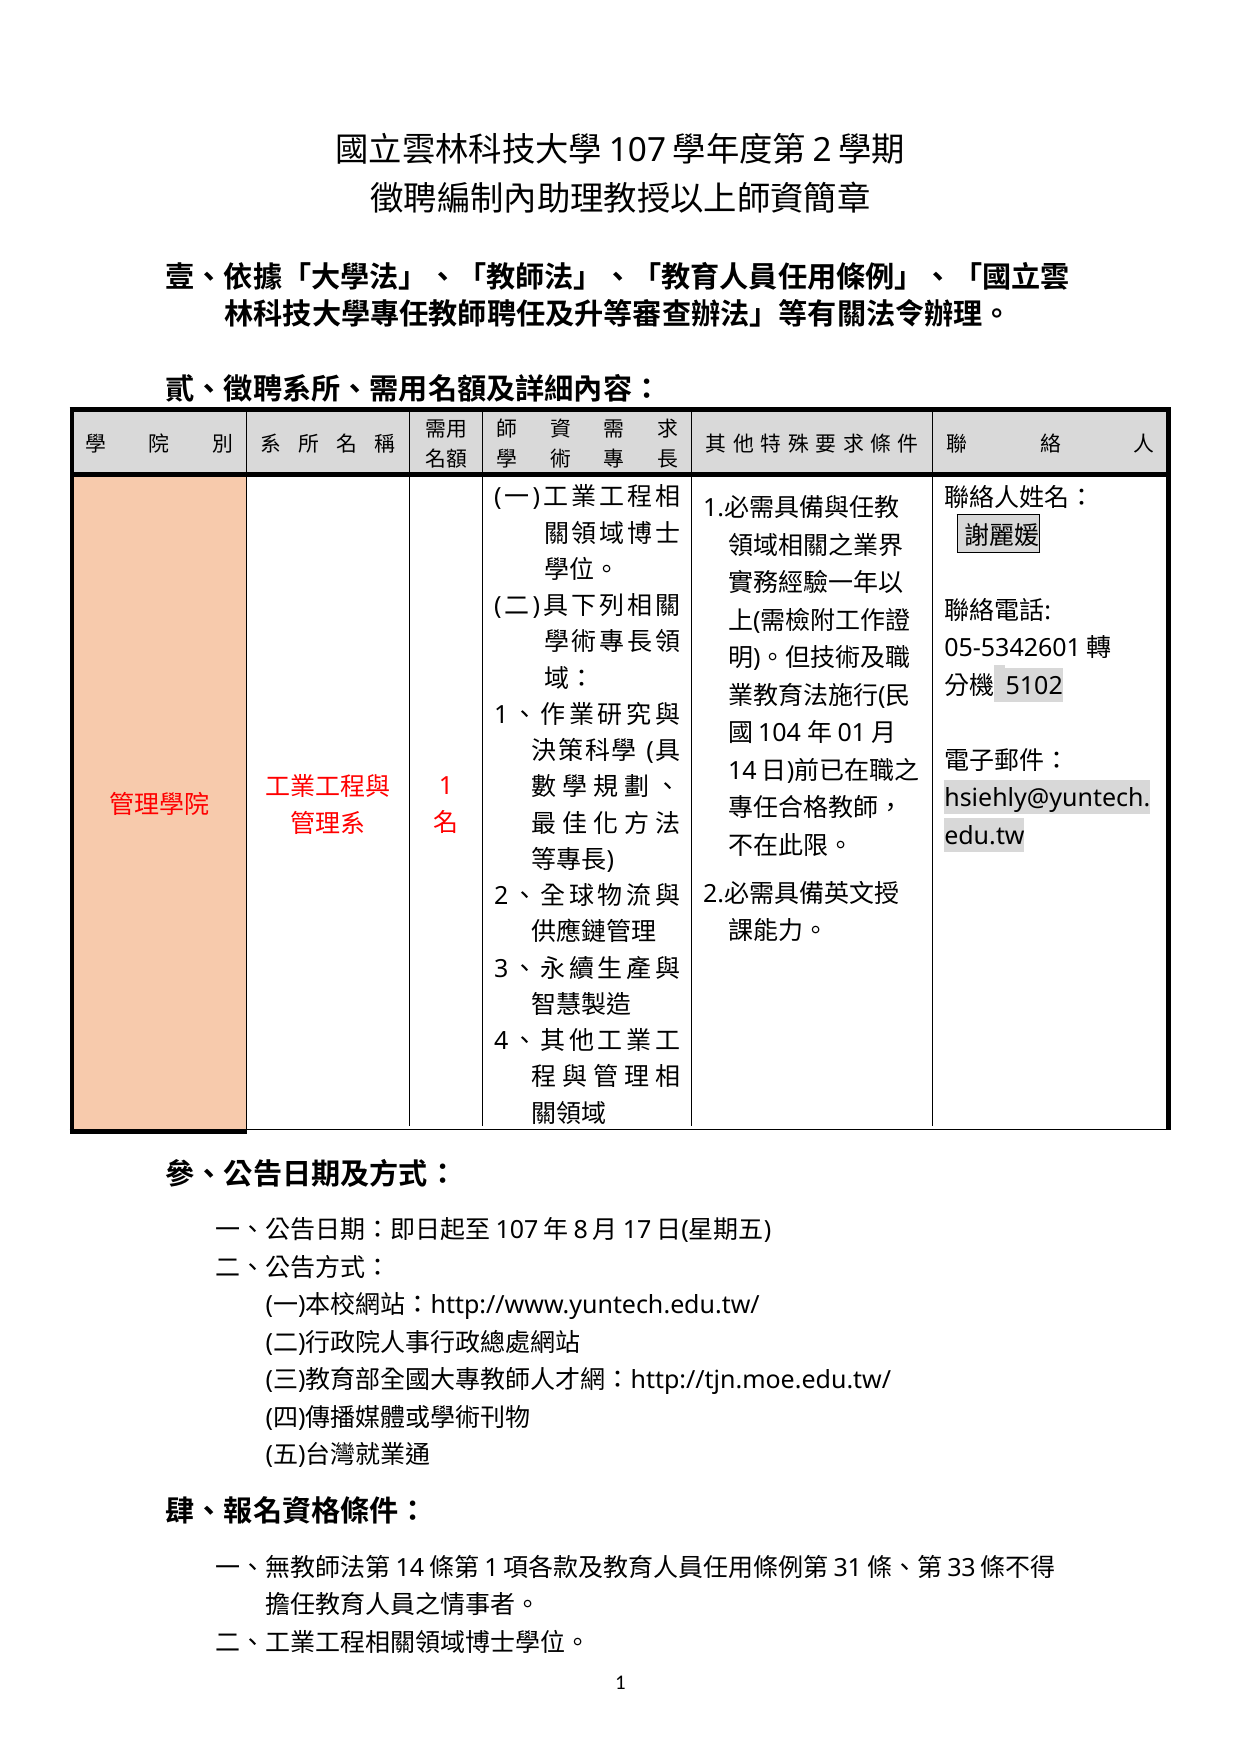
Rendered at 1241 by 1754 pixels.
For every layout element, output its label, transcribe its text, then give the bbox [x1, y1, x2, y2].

table_header 系所名稱 [247, 412, 409, 472]
text (三)教育部全國大專教師人才網：http://tjn.moe.edu.tw/ [265, 1359, 1075, 1397]
text 一、公告日期：即日起至107年8月17日(星期五) [215, 1209, 1075, 1247]
table_header 聯絡人 [933, 412, 1166, 472]
table_cell 聯絡人姓名： 謝麗媛 聯絡電話: 05-5342601轉 分機 5102 電子郵件： hsiehly@yuntech.edu.tw [933, 477, 1166, 1129]
text 二、工業工程相關領域博士學位。 [215, 1622, 1075, 1659]
text (五)台灣就業通 [165, 1434, 1075, 1472]
text 參、公告日期及方式： [165, 1134, 1075, 1209]
text (四)傳播媒體或學術刊物 [265, 1397, 1075, 1434]
table_cell 管理學院 [74, 477, 246, 1129]
text 徵聘編制內助理教授以上師資簡章 [165, 171, 1075, 219]
text 貳、徵聘系所、需用名額及詳細內容： [165, 369, 1075, 407]
table_header 師資需求 學術專長 [483, 412, 691, 472]
text (一)本校網站：http://www.yuntech.edu.tw/ [265, 1284, 1075, 1322]
table_cell 1.必需具備與任教領域相關之業界實務經驗一年以上(需檢附工作證明)。但技術及職業教育法施行(民國104 年01月14日)前已在職之專任合格教師，不在此限。 2.必需具備英文授課能力。 [692, 477, 933, 1129]
table_cell 工業工程與管理系 [247, 477, 409, 1129]
table_cell 1 名 [409, 477, 483, 1129]
text 肆、報名資格條件： [165, 1472, 1075, 1547]
table_header 其他特殊要求條件 [692, 412, 932, 472]
text (二)行政院人事行政總處網站 [265, 1322, 1075, 1359]
table_header 學院別 [74, 412, 246, 472]
text 一、無教師法第14條第1項各款及教育人員任用條例第31條、第33條不得擔任教育人員之情事者。 [215, 1547, 1075, 1622]
table_cell (一)工業工程相關領域博士學位。 (二)具下列相關學術專長領域： 1、作業研究與決策科學 (具數學規劃、最佳化方法等專長) 2、全球物流與供應鏈管理 3、永續生產與智慧製造 4、其他工業工程與管理相關領域 [483, 477, 692, 1129]
text 二、公告方式： [215, 1247, 1075, 1284]
table_header 需用名額 [410, 412, 482, 472]
text 壹、依據「大學法」、「教師法」、「教育人員任用條例」、「國立雲林科技大學專任教師聘任及升等審查辦法」等有關法令辦理。 [165, 257, 1075, 332]
text 國立雲林科技大學107學年度第2學期 [165, 123, 1075, 171]
